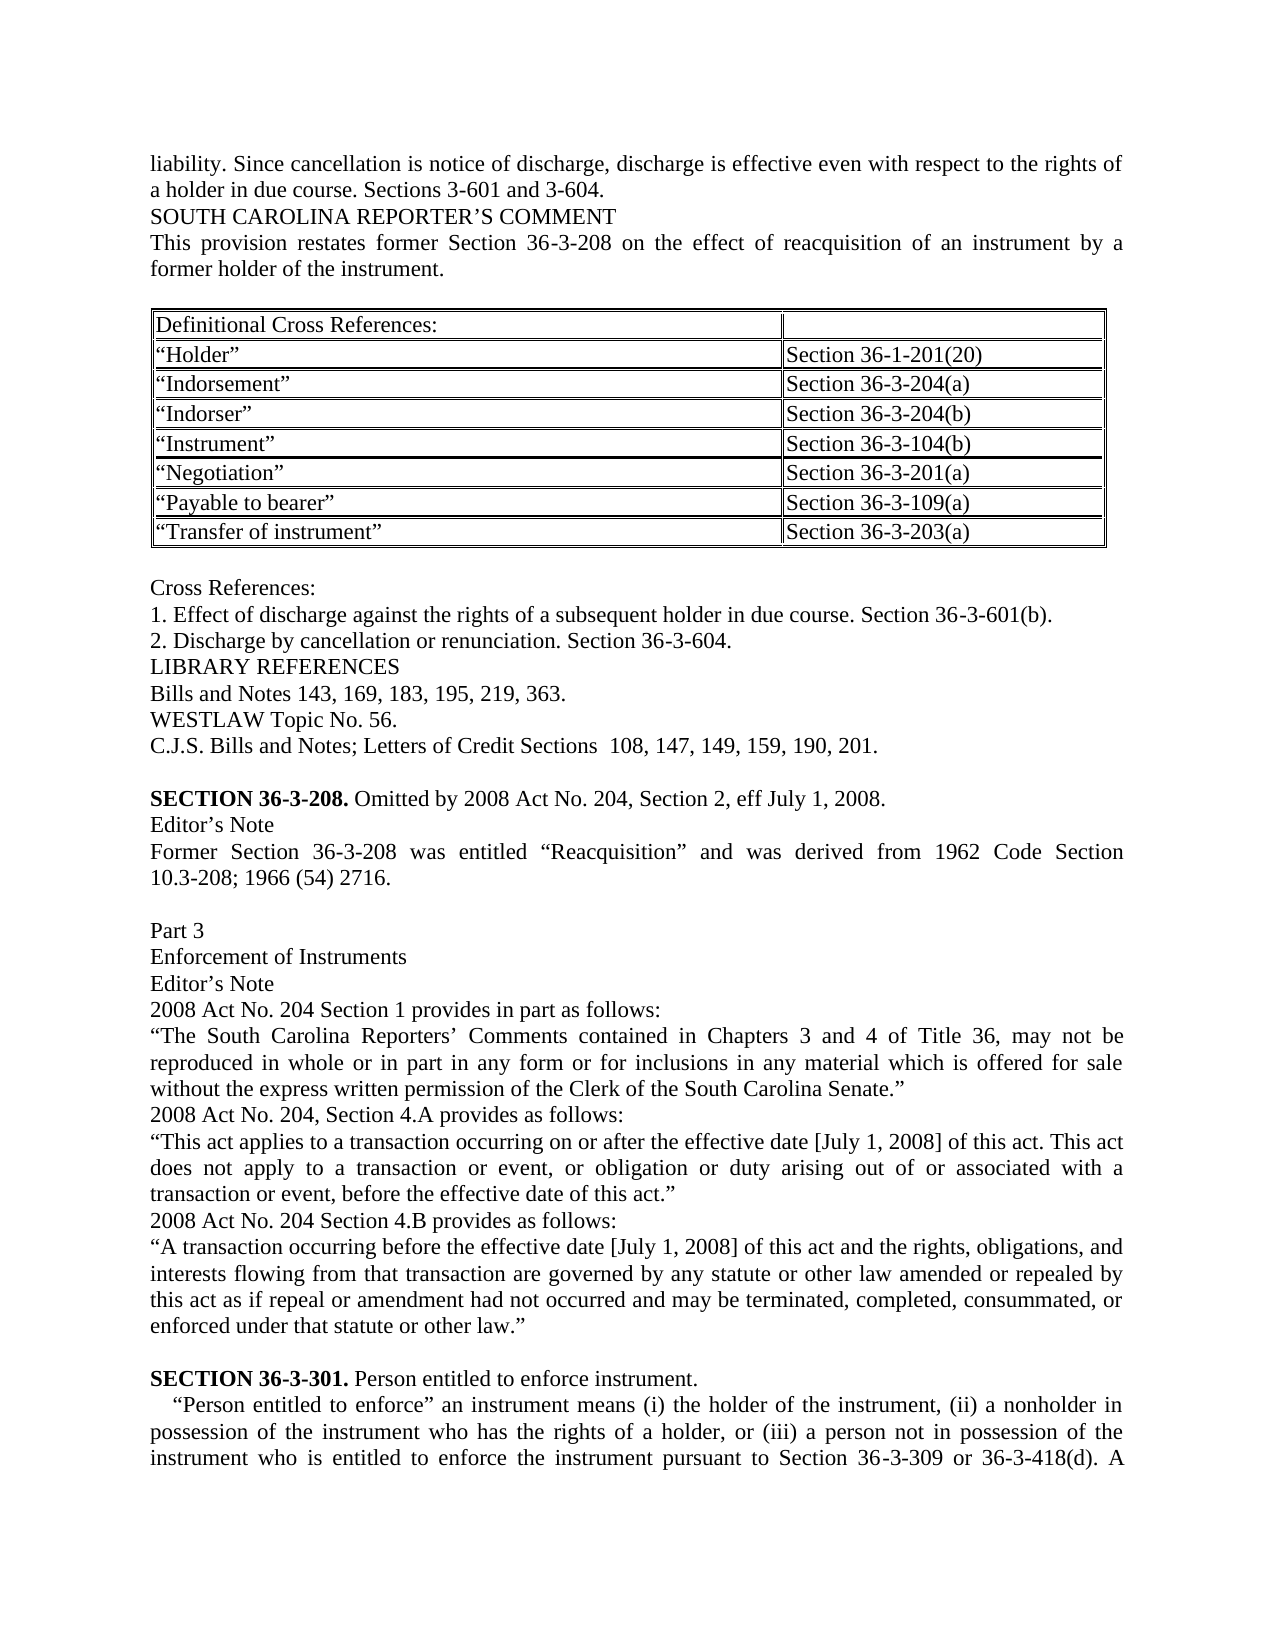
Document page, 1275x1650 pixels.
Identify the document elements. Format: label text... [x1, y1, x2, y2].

text 2008 Act No. 204, Section 4.A provides as follows: [150, 1101, 1125, 1128]
text 2. Discharge by cancellation or renunciation. Section 36-3-604. [150, 627, 1125, 653]
text SECTION 36-3-301. Person entitled to enforce instrument. [150, 1365, 1125, 1391]
text Former Section 36-3-208 was entitled “Reacquisition” and was derived from 1962 Code Section 10.3-208; 1966 (54) 2716. [150, 838, 1125, 891]
text Bills and Notes 143, 169, 183, 195, 219, 363. [150, 680, 1125, 706]
text “The South Carolina Reporters’ Comments contained in Chapters 3 and 4 of Title 36, may not be reproduced in whole or in part in any form or for inclusions in any material which is offered for sale without the express written permission of the Clerk of the South Carolina Senate.” [150, 1022, 1125, 1101]
text Cross References: [150, 574, 1125, 601]
text Enforcement of Instruments [150, 943, 1125, 970]
text Editor’s Note [150, 812, 1125, 838]
text SOUTH CAROLINA REPORTER’S COMMENT [150, 203, 1125, 229]
text C.J.S. Bills and Notes; Letters of Credit Sections 108, 147, 149, 159, 190, 201. [150, 732, 1125, 759]
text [150, 1391, 1125, 1470]
text LIBRARY REFERENCES [150, 653, 1125, 680]
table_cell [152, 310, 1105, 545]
text 2008 Act No. 204 Section 4.B provides as follows: [150, 1207, 1125, 1233]
text WESTLAW Topic No. 56. [150, 706, 1125, 732]
text 1. Effect of discharge against the rights of a subsequent holder in due course. Section 36-3-601(b). [150, 601, 1125, 627]
text Part 3 [150, 917, 1125, 943]
text SECTION 36-3-208. Omitted by 2008 Act No. 204, Section 2, eff July 1, 2008. [150, 785, 1125, 812]
text 2008 Act No. 204 Section 1 provides in part as follows: [150, 996, 1125, 1022]
text “This act applies to a transaction occurring on or after the effective date [July 1, 2008] of this act. This act does not apply to a transaction or event, or obligation or duty arising out of or associated with a transaction or event, before the effective date of this act.” [150, 1128, 1125, 1207]
text Editor’s Note [150, 970, 1125, 996]
text This provision restates former Section 36-3-208 on the effect of reacquisition of an instrument by a former holder of the instrument. [150, 229, 1125, 282]
text “A transaction occurring before the effective date [July 1, 2008] of this act and the rights, obligations, and interests flowing from that transaction are governed by any statute or other law amended or repealed by this act as if repeal or amendment had not occurred and may be terminated, completed, consummated, or enforced under that statute or other law.” [150, 1233, 1125, 1339]
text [150, 150, 1125, 203]
